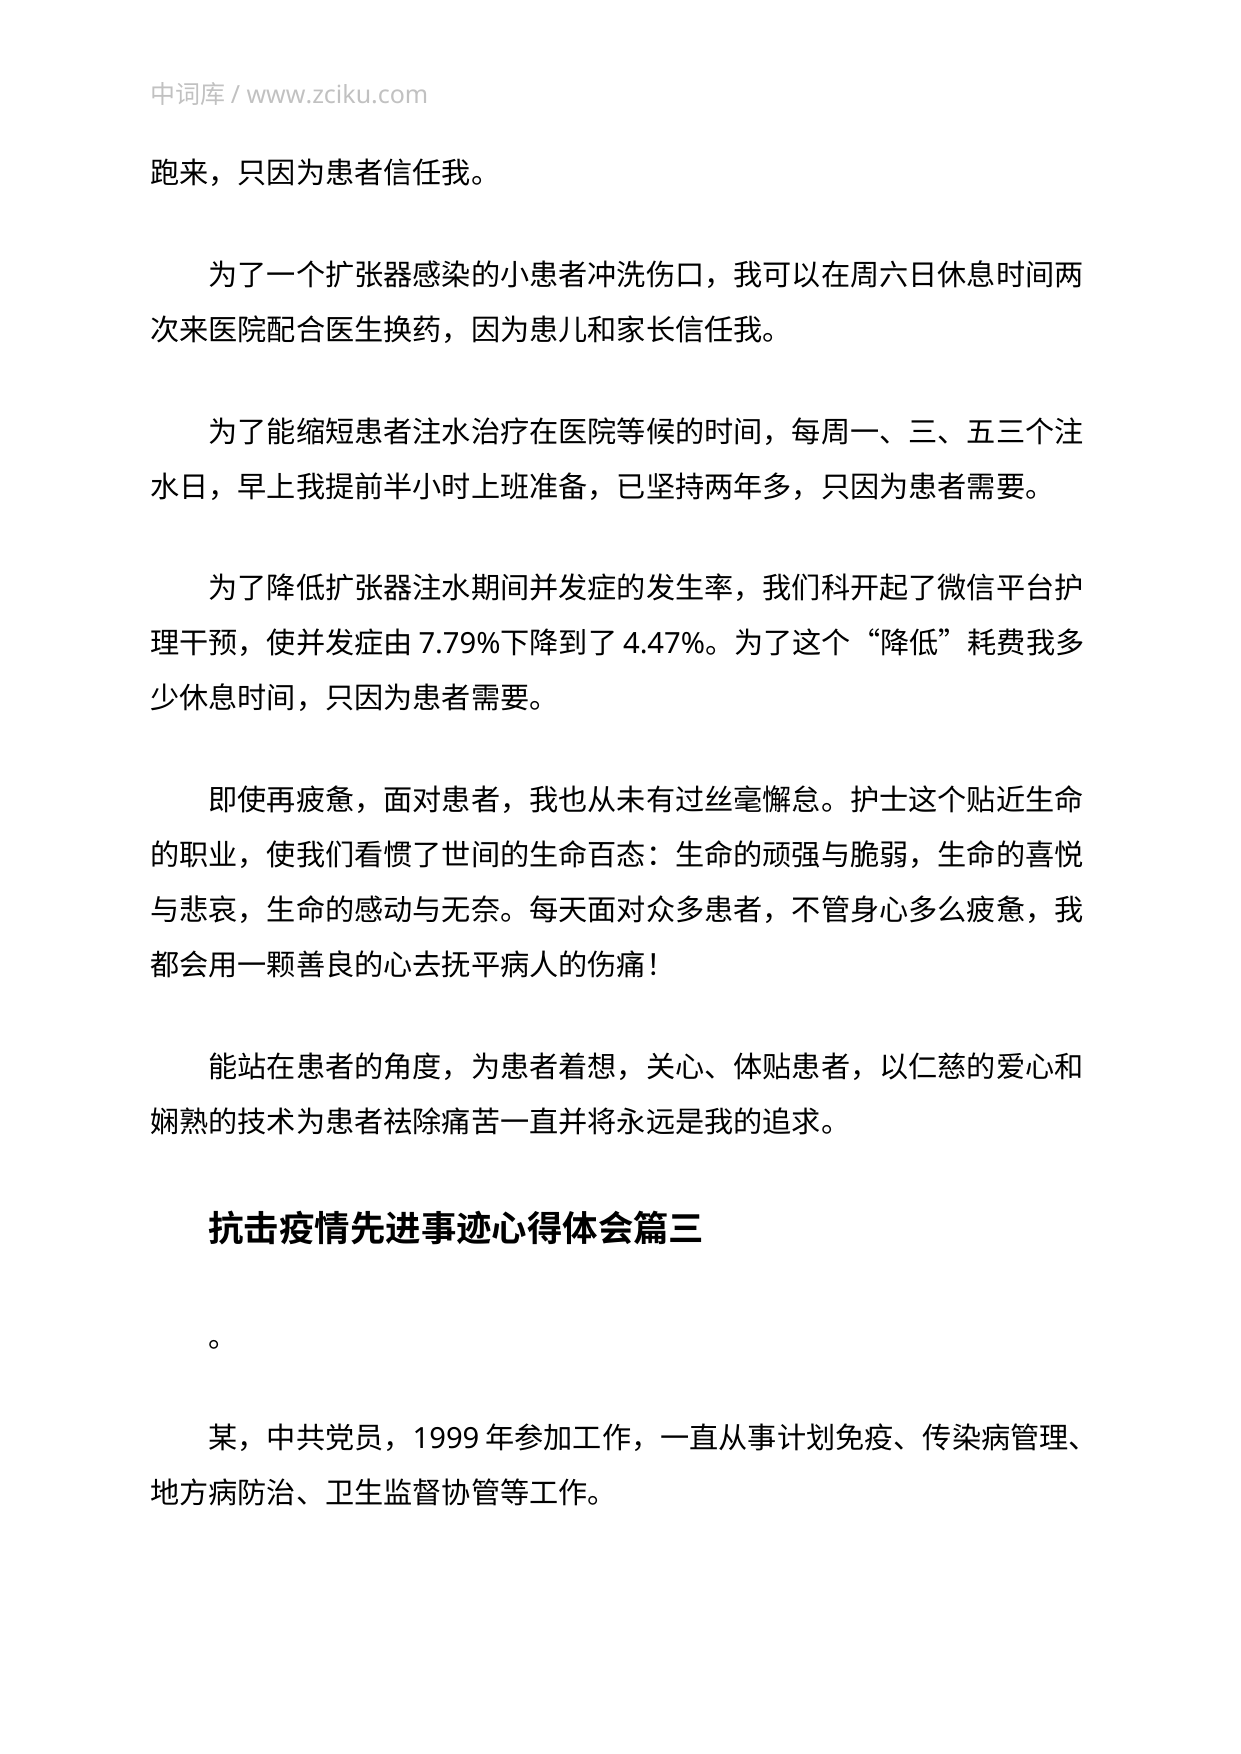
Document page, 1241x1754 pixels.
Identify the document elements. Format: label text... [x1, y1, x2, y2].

text 能站在患者的角度，为患者着想，关心、体贴患者，以仁慈的爱心和娴熟的技术为患者祛除痛苦一直并将永远是我的追求。 [150, 1043, 1090, 1140]
text 为了一个扩张器感染的小患者冲洗伤口，我可以在周六日休息时间两次来医院配合医生换药，因为患儿和家长信任我。 [150, 252, 1090, 349]
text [150, 150, 1090, 192]
text 为了能缩短患者注水治疗在医院等候的时间，每周一、三、五三个注水日，早上我提前半小时上班准备，已坚持两年多，只因为患者需要。 [150, 408, 1090, 506]
text 某，中共党员，1999年参加工作，一直从事计划免疫、传染病管理、地方病防治、卫生监督协管等工作。 [150, 1415, 1090, 1512]
text 为了降低扩张器注水期间并发症的发生率，我们科开起了微信平台护理干预，使并发症由7.79%下降到了4.47%。为了这个“降低”耗费我多少休息时间，只因为患者需要。 [150, 565, 1090, 717]
text 抗击疫情先进事迹心得体会篇三 [150, 1200, 1090, 1251]
text 即使再疲惫，面对患者，我也从未有过丝毫懈怠。护士这个贴近生命的职业，使我们看惯了世间的生命百态：生命的顽强与脆弱，生命的喜悦与悲哀，生命的感动与无奈。每天面对众多患者，不管身心多么疲惫，我都会用一颗善良的心去抚平病人的伤痛！ [150, 777, 1090, 984]
text 。 [150, 1313, 1090, 1356]
